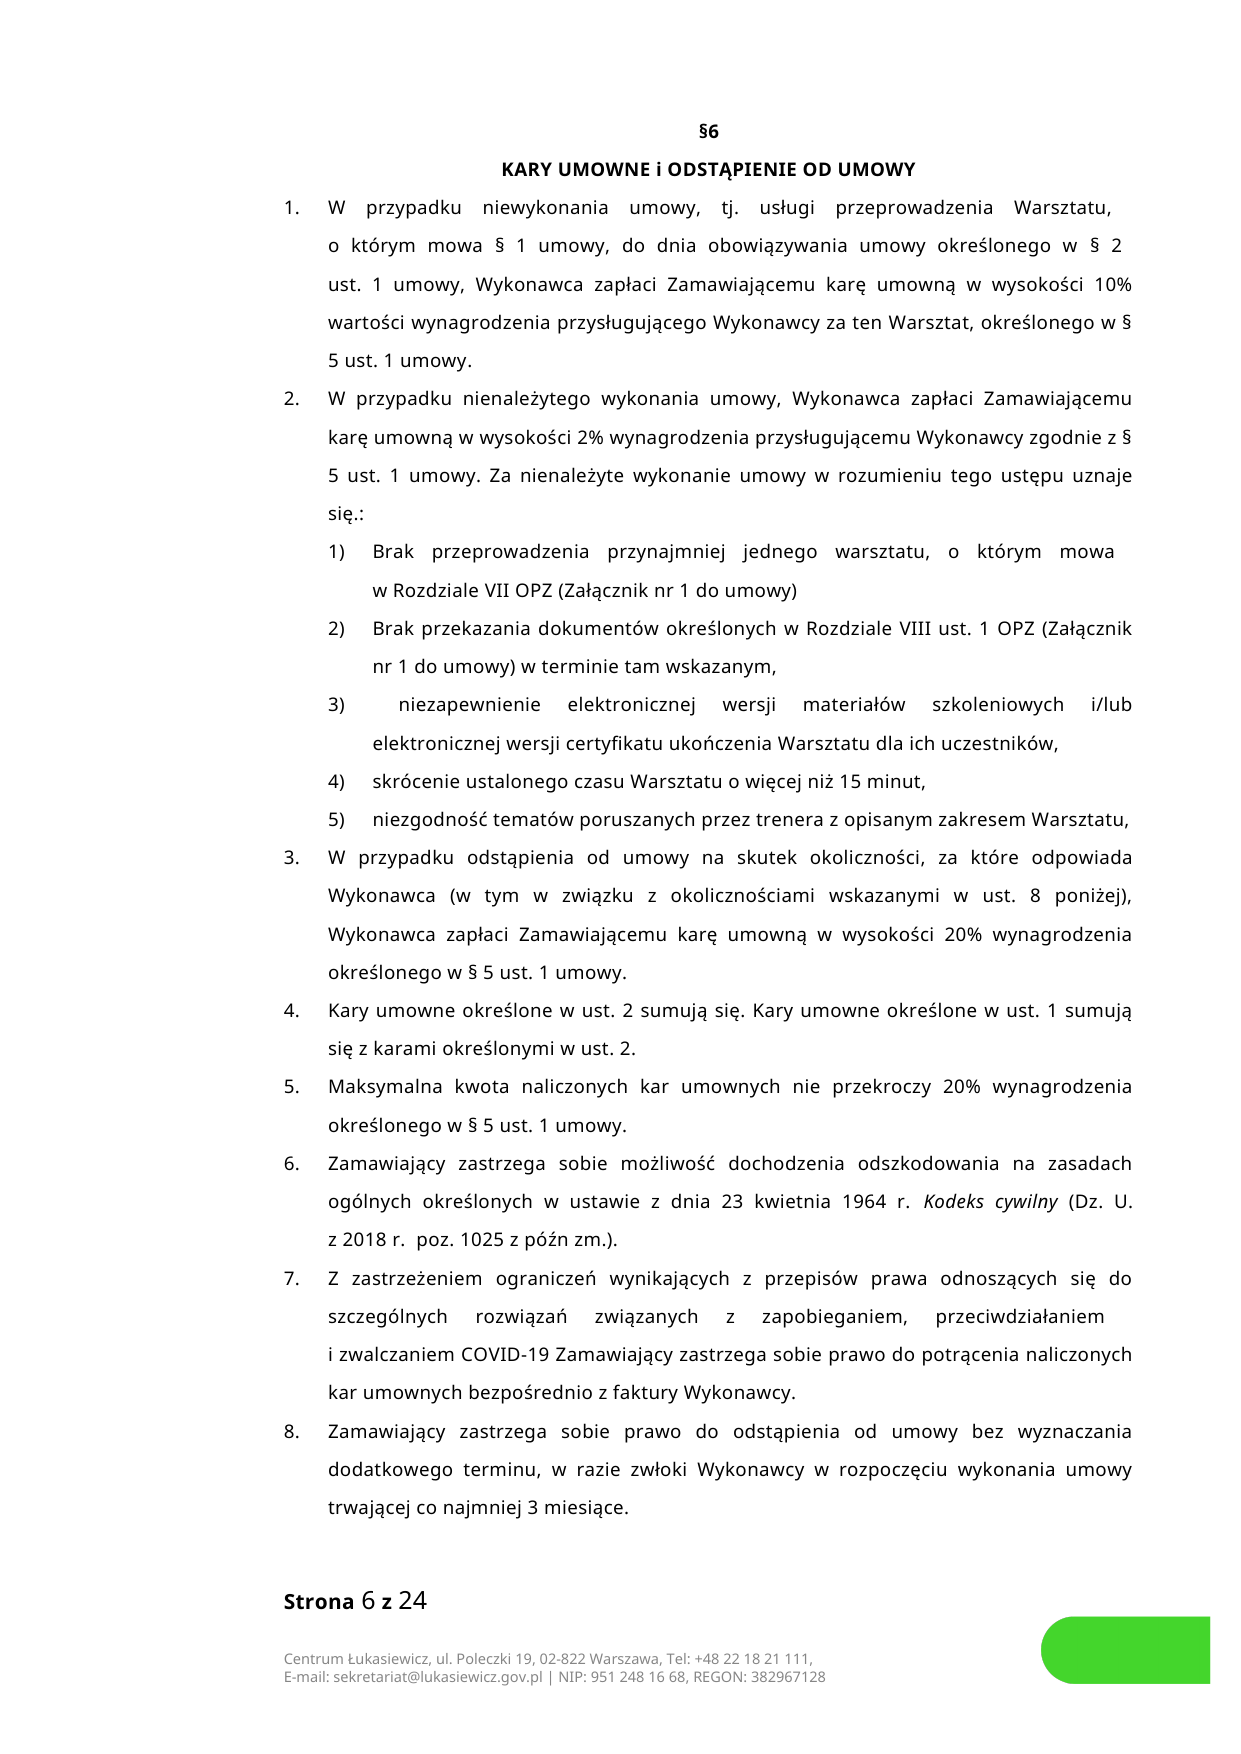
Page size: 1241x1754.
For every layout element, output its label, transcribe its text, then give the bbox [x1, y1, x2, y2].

list W przypadku niewykonania umowy, tj. usługi przeprowadzenia Warsztatu, o którym mowa § 1 umowy, do dnia obowiązywania umowy określonego w § 2 ust. 1 umowy, Wykonawca zapłaci Zamawiającemu karę umowną w wysokości 10% wartości wynagrodzenia przysługującego Wykonawcy za ten Warsztat, określonego w § 5 ust. 1 umowy. [283, 194, 1134, 373]
list niezapewnienie elektronicznej wersji materiałów szkoleniowych i/lub elektronicznej wersji certyfikatu ukończenia Warsztatu dla ich uczestników, [328, 692, 1134, 755]
list W przypadku nienależytego wykonania umowy, Wykonawca zapłaci Zamawiającemu karę umowną w wysokości 2% wynagrodzenia przysługującemu Wykonawcy zgodnie z § 5 ust. 1 umowy. Za nienależyte wykonanie umowy w rozumieniu tego ustępu uznaje się.: [283, 386, 1134, 526]
list W przypadku odstąpienia od umowy na skutek okoliczności, za które odpowiada Wykonawca (w tym w związku z okolicznościami wskazanymi w ust. 8 poniżej), Wykonawca zapłaci Zamawiającemu karę umowną w wysokości 20% wynagrodzenia określonego w § 5 ust. 1 umowy. [283, 844, 1134, 985]
list §6 [283, 118, 1134, 144]
list skrócenie ustalonego czasu Warsztatu o więcej niż 15 minut, [328, 768, 1134, 793]
list niezgodność tematów poruszanych przez trenera z opisanym zakresem Warsztatu, [328, 806, 1134, 832]
list Zamawiający zastrzega sobie prawo do odstąpienia od umowy bez wyznaczania dodatkowego terminu, w razie zwłoki Wykonawcy w rozpoczęciu wykonania umowy trwającej co najmniej 3 miesiące. [283, 1418, 1134, 1520]
picture [1037, 1612, 1239, 1752]
list Kary umowne określone w ust. 2 sumują się. Kary umowne określone w ust. 1 sumują się z karami określonymi w ust. 2. [283, 997, 1134, 1061]
list KARY UMOWNE i ODSTĄPIENIE OD UMOWY [283, 156, 1134, 182]
list Brak przekazania dokumentów określonych w Rozdziale VIII ust. 1 OPZ (Załącznik nr 1 do umowy) w terminie tam wskazanym, [328, 615, 1134, 679]
list Maksymalna kwota naliczonych kar umownych nie przekroczy 20% wynagrodzenia określonego w § 5 ust. 1 umowy. [283, 1074, 1134, 1138]
list Brak przeprowadzenia przynajmniej jednego warsztatu, o którym mowa w Rozdziale VII OPZ (Załącznik nr 1 do umowy) [328, 539, 1134, 602]
list Zamawiający zastrzega sobie możliwość dochodzenia odszkodowania na zasadach ogólnych określonych w ustawie z dnia 23 kwietnia 1964 r. Kodeks cywilny (Dz. U. z 2018 r. poz. 1025 z późn zm.). [283, 1150, 1134, 1252]
list Z zastrzeżeniem ograniczeń wynikających z przepisów prawa odnoszących się do szczególnych rozwiązań związanych z zapobieganiem, przeciwdziałaniem i zwalczaniem COVID-19 Zamawiający zastrzega sobie prawo do potrącenia naliczonych kar umownych bezpośrednio z faktury Wykonawcy. [283, 1265, 1134, 1405]
